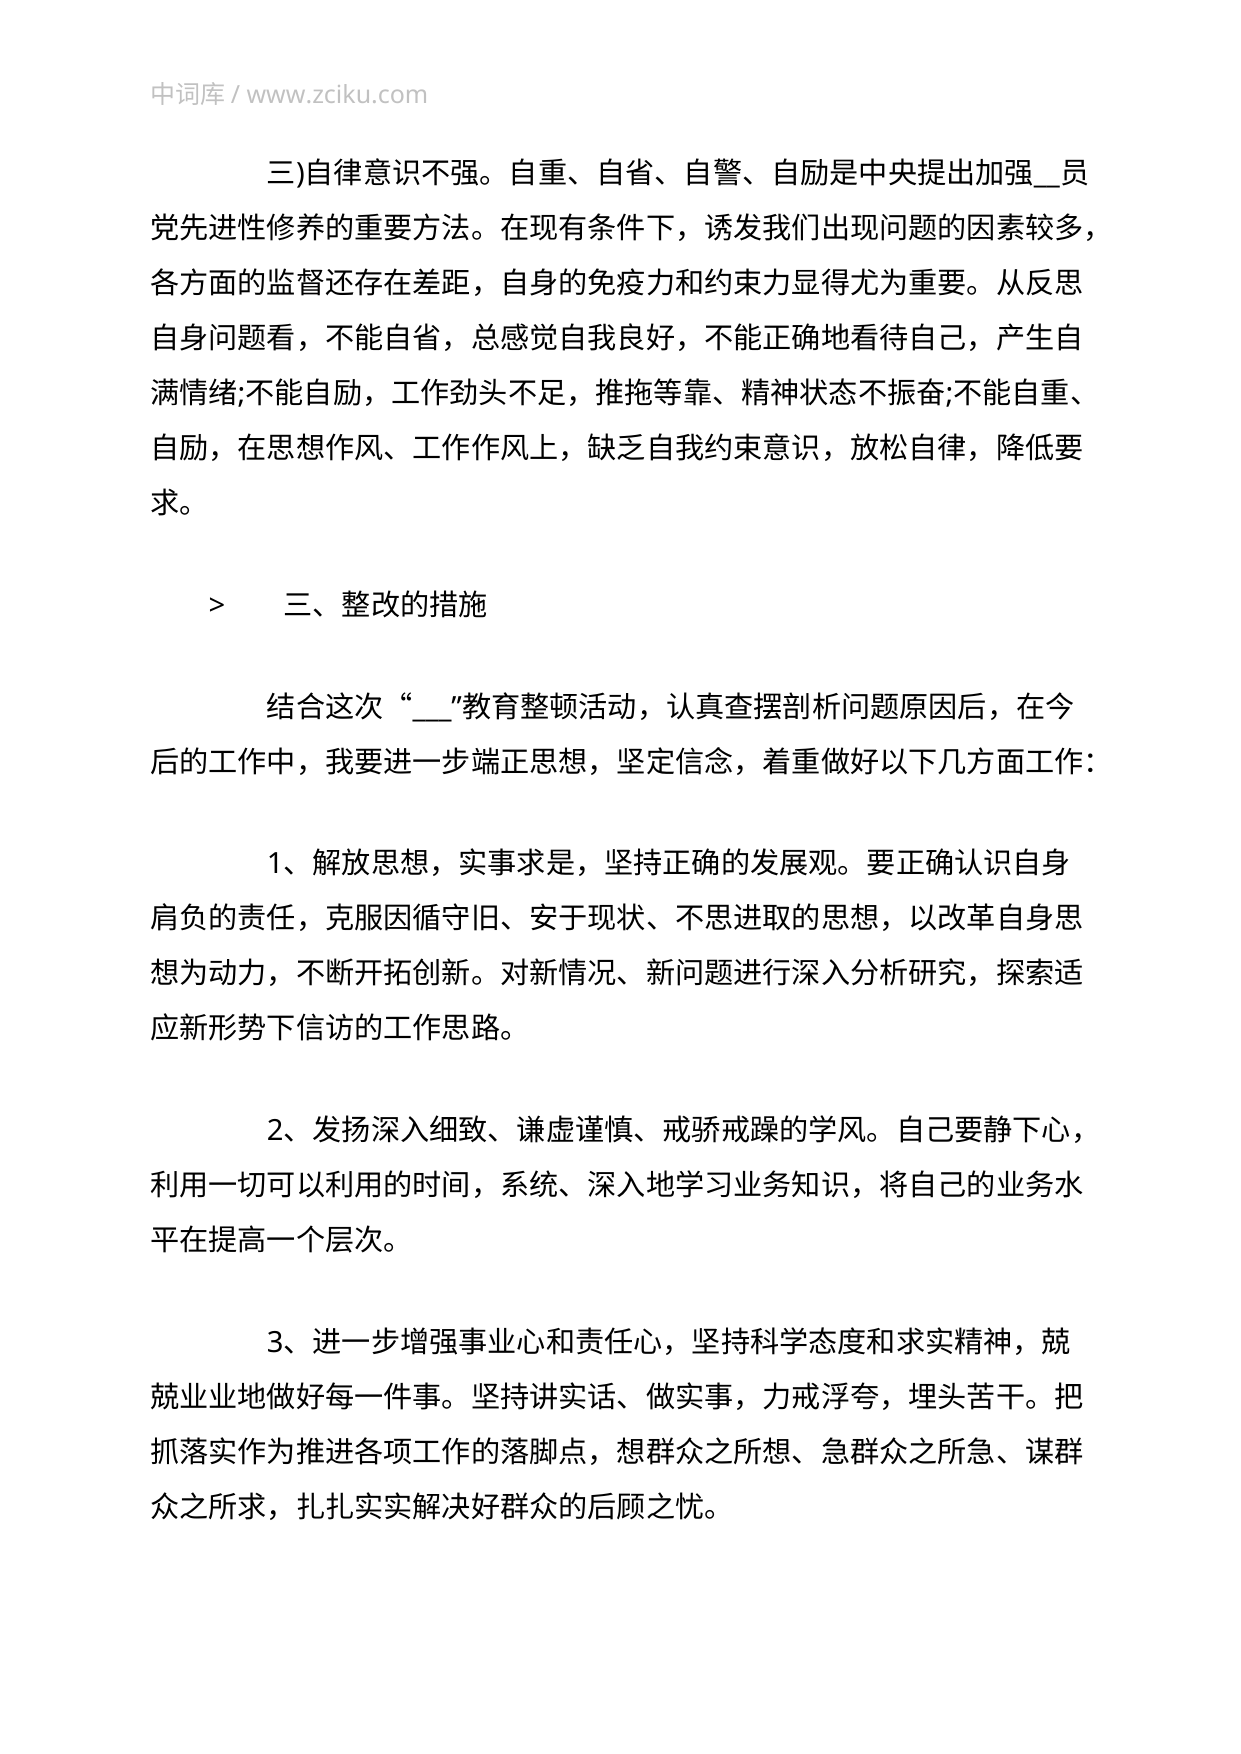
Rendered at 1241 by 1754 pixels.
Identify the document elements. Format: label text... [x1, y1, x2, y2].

text 1、解放思想，实事求是，坚持正确的发展观。要正确认识自身肩负的责任，克服因循守旧、安于现状、不思进取的思想，以改革自身思想为动力，不断开拓创新。对新情况、新问题进行深入分析研究，探索适应新形势下信访的工作思路。 [150, 840, 1090, 1047]
text 结合这次“___”教育整顿活动，认真查摆剖析问题原因后，在今后的工作中，我要进一步端正思想，坚定信念，着重做好以下几方面工作： [150, 683, 1090, 781]
text 2、发扬深入细致、谦虚谨慎、戒骄戒躁的学风。自己要静下心，利用一切可以利用的时间，系统、深入地学习业务知识，将自己的业务水平在提高一个层次。 [150, 1107, 1090, 1259]
text 3、进一步增强事业心和责任心，坚持科学态度和求实精神，兢兢业业地做好每一件事。坚持讲实话、做实事，力戒浮夸，埋头苦干。把抓落实作为推进各项工作的落脚点，想群众之所想、急群众之所急、谋群众之所求，扎扎实实解决好群众的后顾之忧。 [150, 1318, 1090, 1525]
text > 三、整改的措施 [150, 581, 1090, 624]
text 三)自律意识不强。自重、自省、自警、自励是中央提出加强__员党先进性修养的重要方法。在现有条件下，诱发我们出现问题的因素较多，各方面的监督还存在差距，自身的免疫力和约束力显得尤为重要。从反思自身问题看，不能自省，总感觉自我良好，不能正确地看待自己，产生自满情绪;不能自励，工作劲头不足，推拖等靠、精神状态不振奋;不能自重、自励，在思想作风、工作作风上，缺乏自我约束意识，放松自律，降低要求。 [150, 150, 1090, 522]
